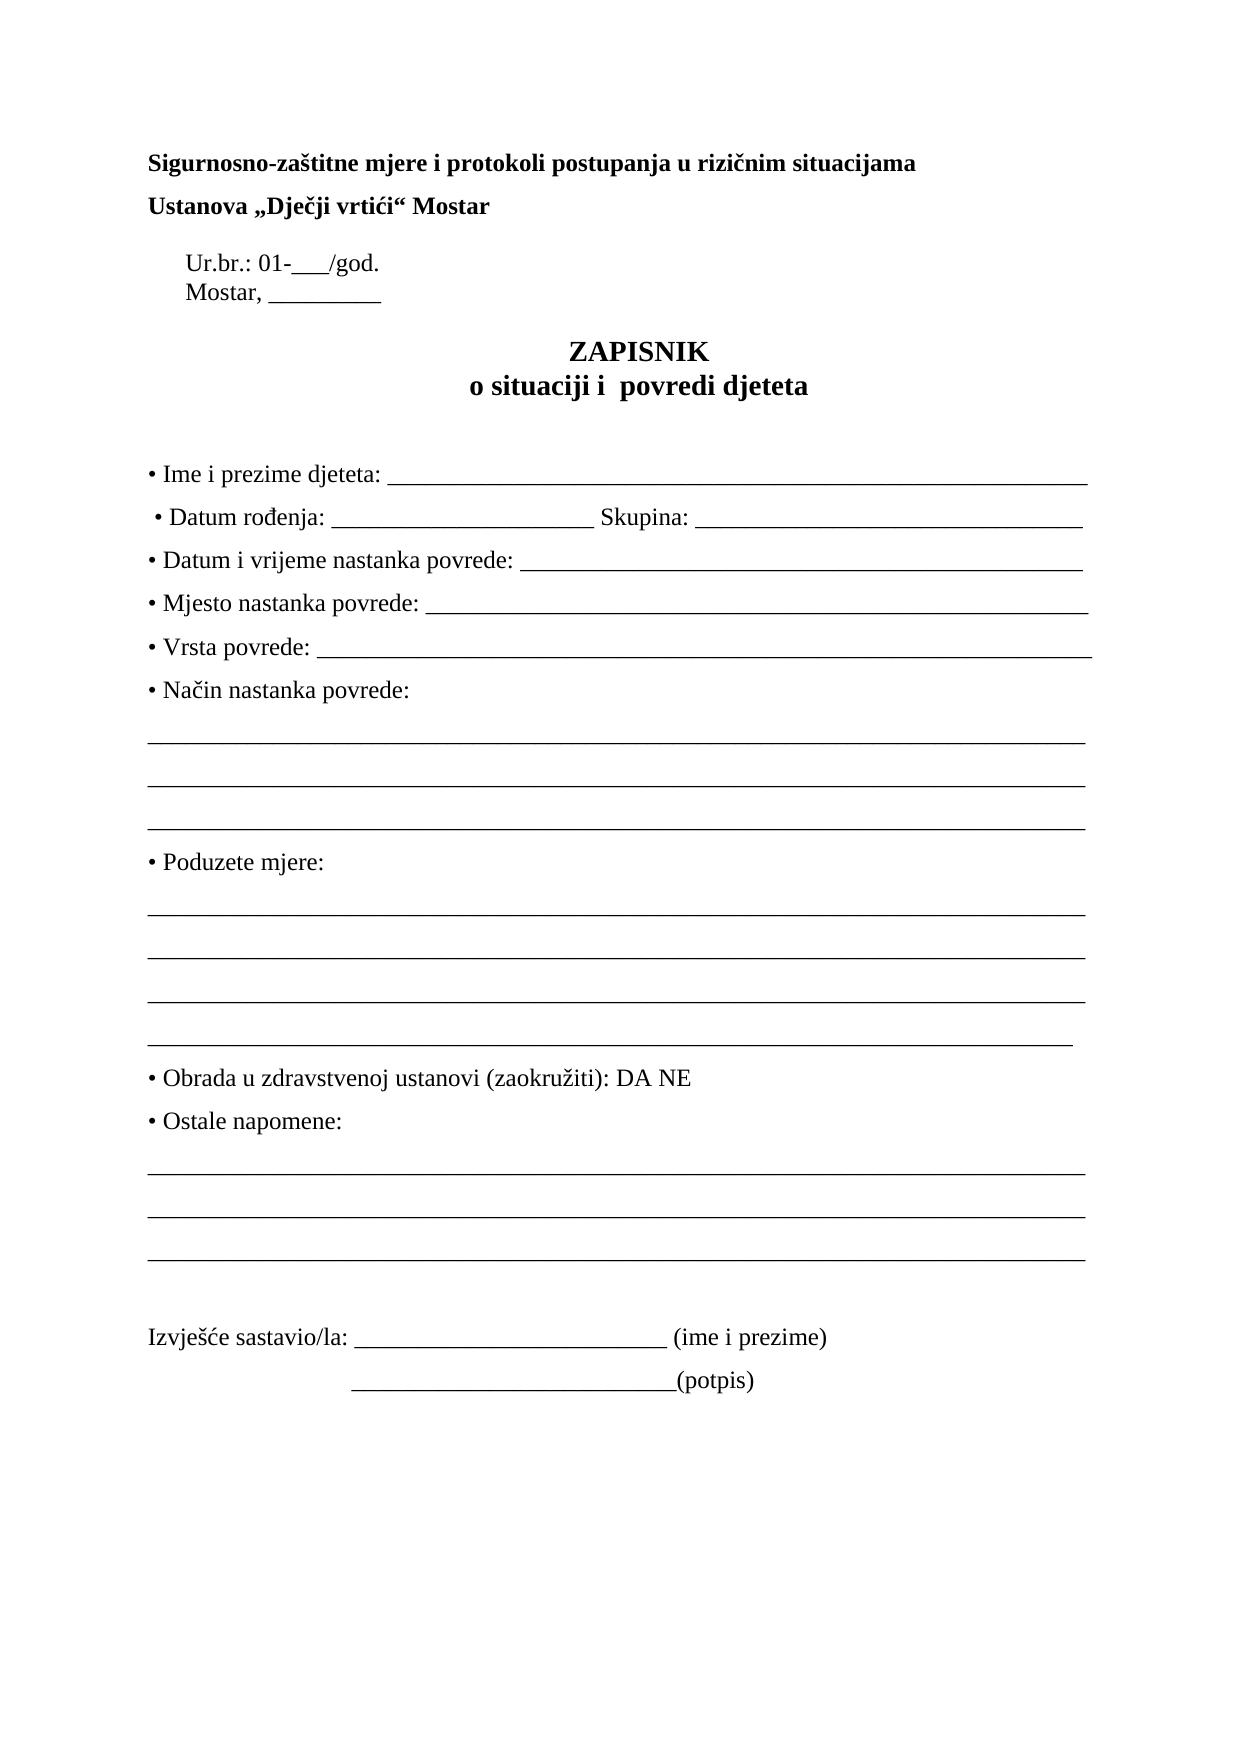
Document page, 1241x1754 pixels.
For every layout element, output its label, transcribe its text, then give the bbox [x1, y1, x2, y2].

text Sigurnosno-zaštitne mjere i protokoli postupanja u rizičnim situacijama [148, 148, 1093, 176]
text • Ostale napomene: _________________________________________________________________________________________________________________________________________________________________________________________________________________________________ [148, 1106, 1093, 1264]
text Ustanova „Dječji vrtići“ Mostar [148, 191, 1093, 219]
text • Mjesto nastanka povrede: _____________________________________________________ [148, 588, 1093, 617]
text Mostar, _________ [148, 277, 1093, 306]
text Ur.br.: 01-___/god. [148, 248, 1093, 277]
text Izvješće sastavio/la: _________________________ (ime i prezime) [148, 1322, 1093, 1350]
text • Obrada u zdravstvenoj ustanovi (zaokružiti): DA NE [148, 1063, 1093, 1092]
text • Vrsta povrede: ______________________________________________________________ [148, 632, 1093, 660]
text • Datum rođenja: _____________________ Skupina: _______________________________ [148, 502, 1093, 531]
text o situaciji i povredi djeteta [148, 368, 1093, 402]
text • Datum i vrijeme nastanka povrede: _____________________________________________ [148, 545, 1093, 574]
text • Poduzete mjere: ___________________________________________________________________________________________________________________________________________________________________________________________________________________________________________________________________________________________________________ [148, 847, 1093, 1048]
text • Ime i prezime djeteta: ________________________________________________________ [148, 459, 1093, 488]
text • Način nastanka povrede: _________________________________________________________________________________________________________________________________________________________________________________________________________________________________ [148, 675, 1093, 833]
text ZAPISNIK [148, 334, 1093, 368]
text __________________________(potpis) [148, 1365, 1093, 1393]
